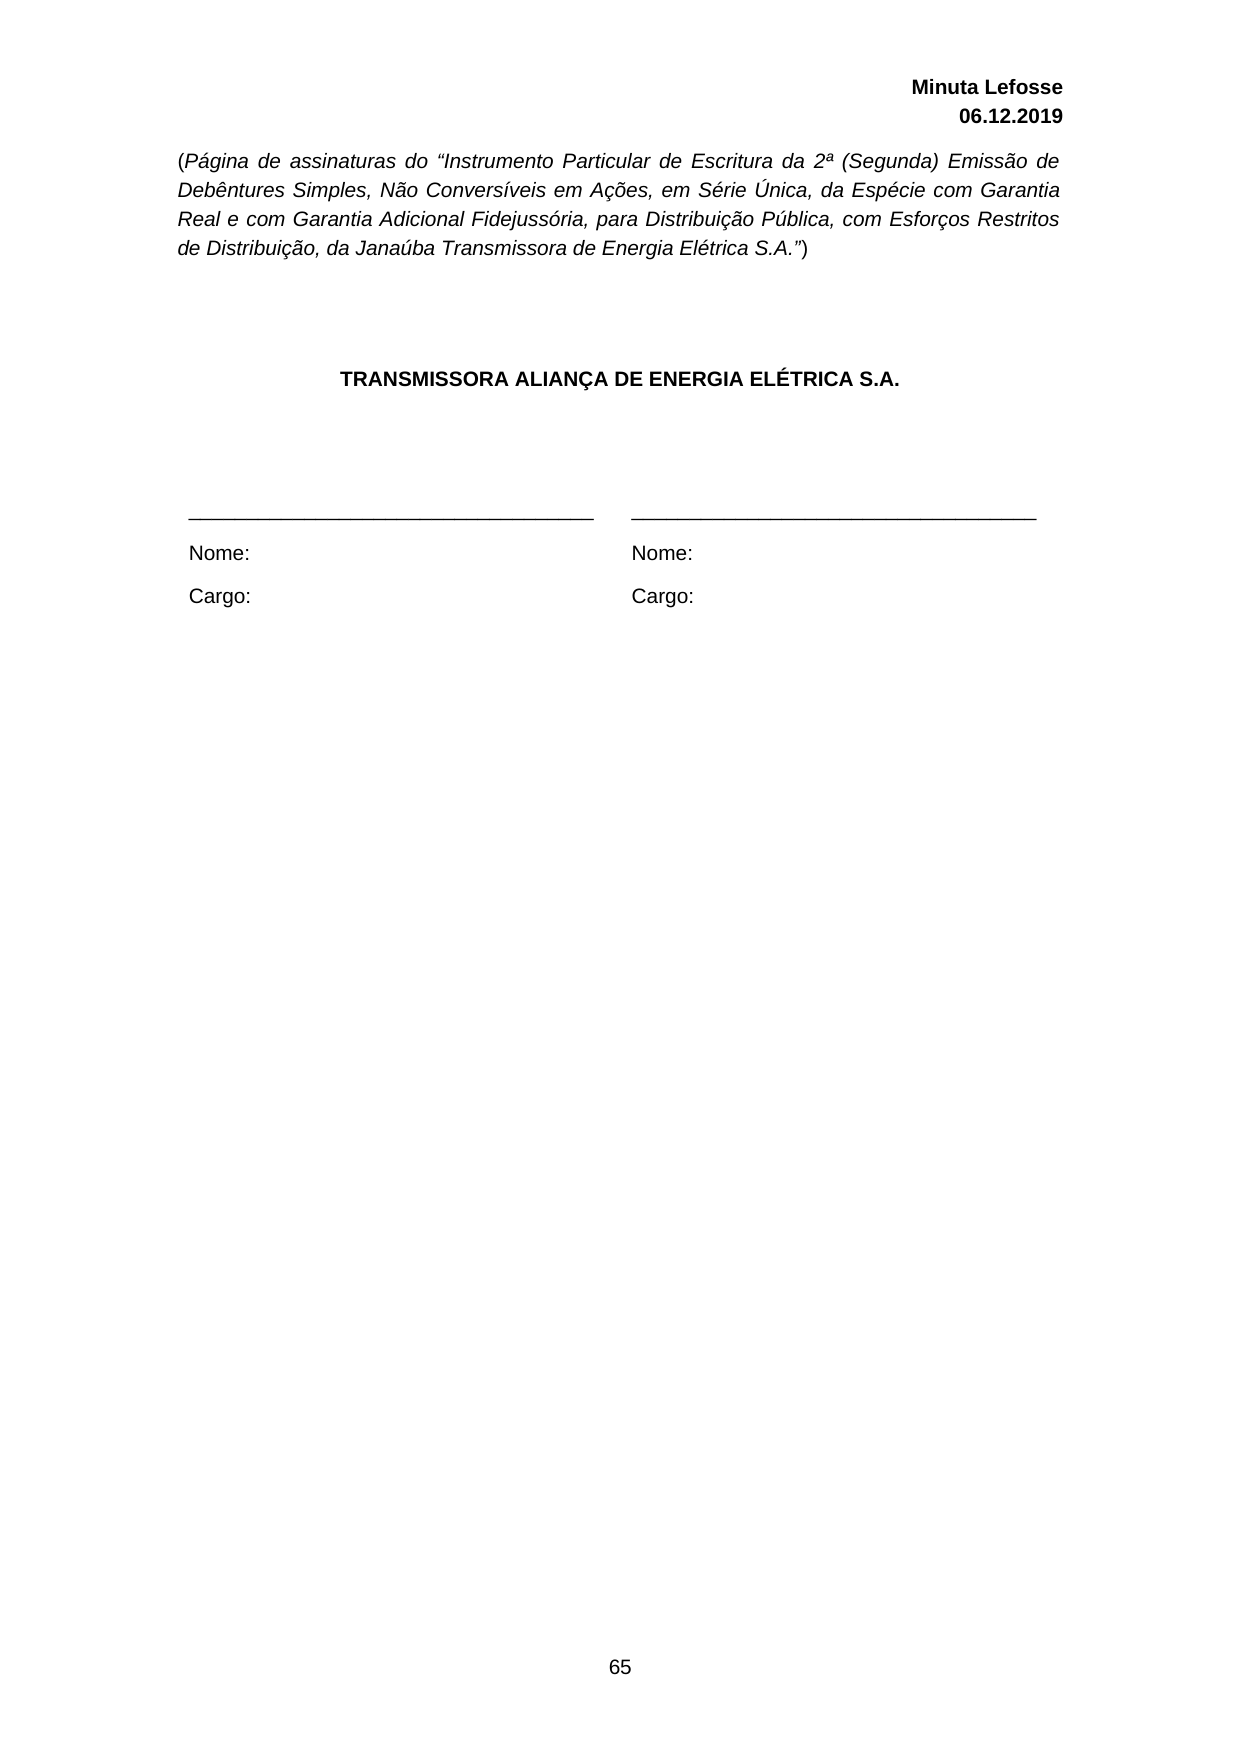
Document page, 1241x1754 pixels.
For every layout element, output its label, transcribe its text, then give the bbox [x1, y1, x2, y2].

table_header ___________________________________ Nome: Cargo: [177, 497, 620, 629]
text (Página de assinaturas do “Instrumento Particular de Escritura da 2ª (Segunda) Emissão de Debêntures Simples, Não Conversíveis em Ações, em Série Única, da Espécie com Garantia Real e com Garantia Adicional Fidejussória, para Distribuição Pública, com Esforços Restritos de Distribuição, da Janaúba Transmissora de Energia Elétrica S.A.”) [177, 149, 1063, 260]
text TRANSMISSORA ALIANÇA DE ENERGIA ELÉTRICA S.A. [177, 366, 1063, 390]
table_header ___________________________________ Nome: Cargo: [620, 497, 1063, 629]
